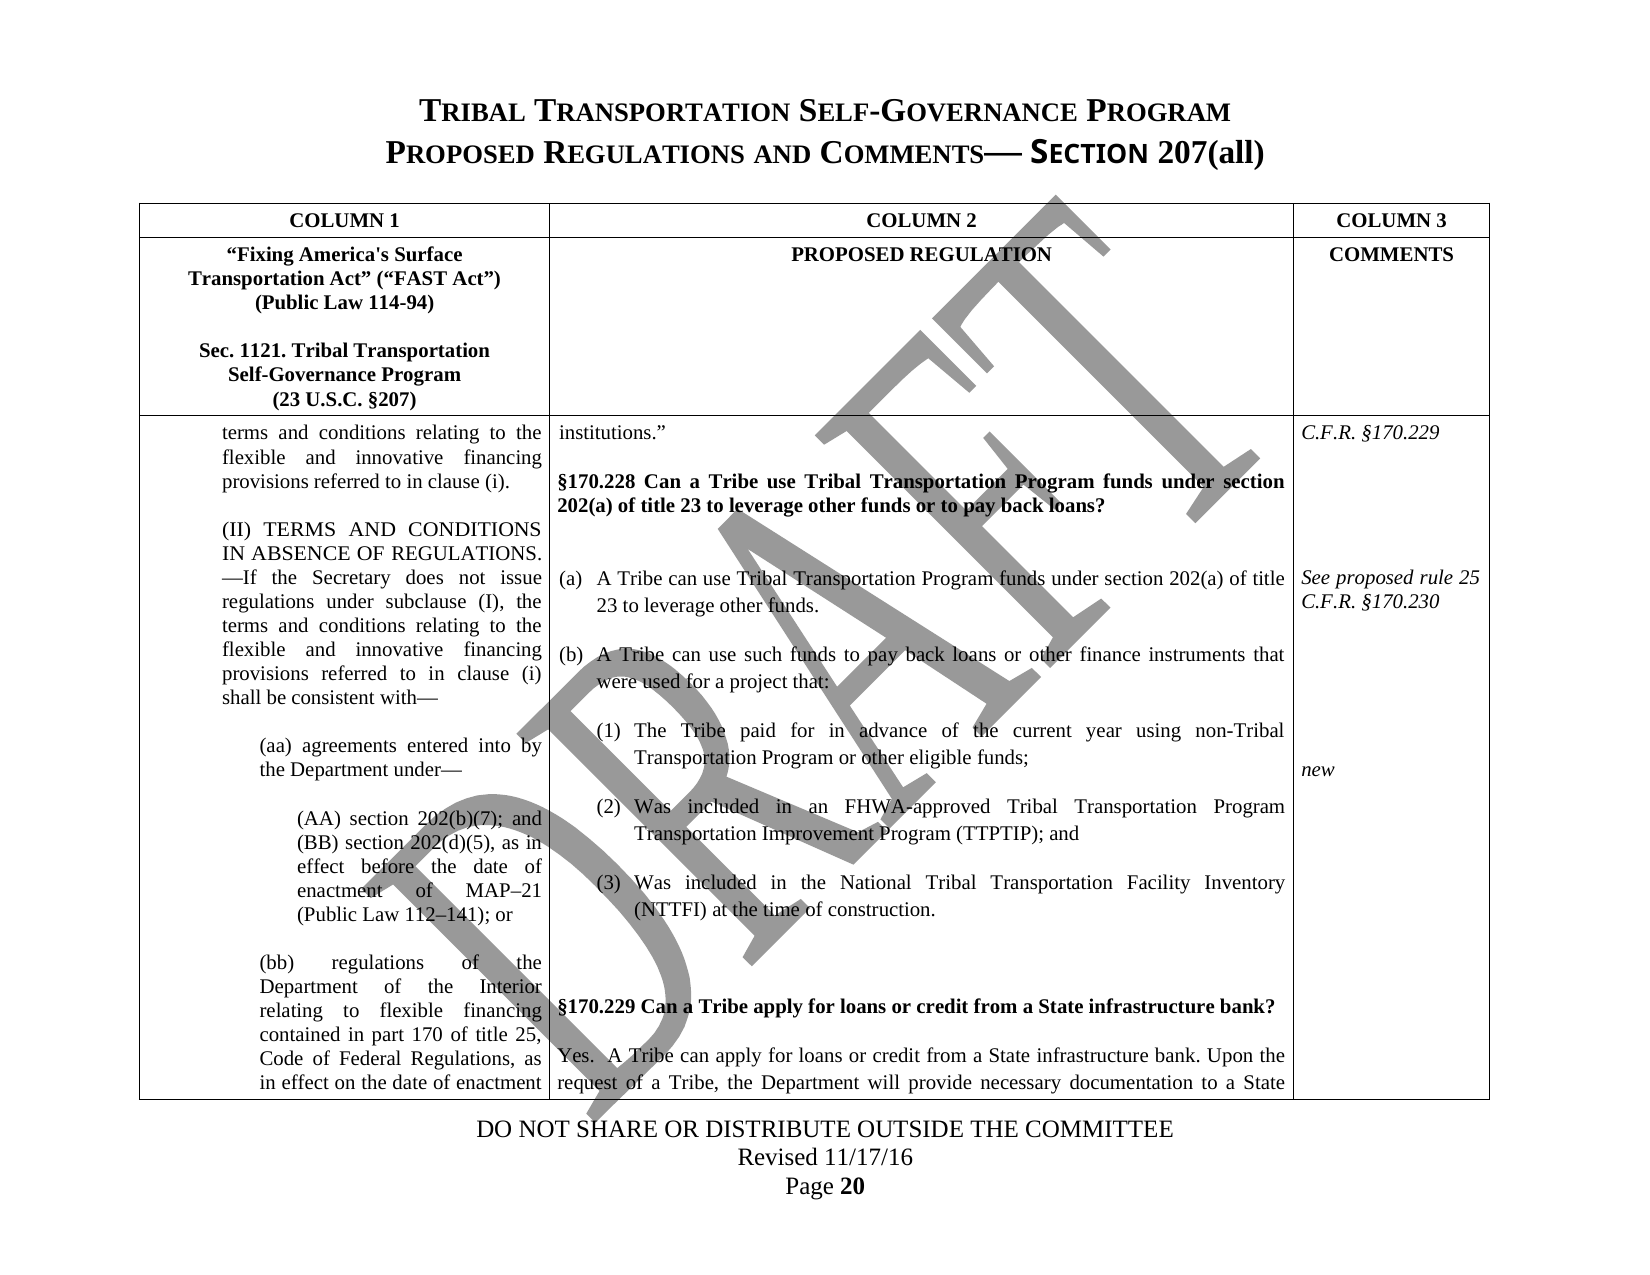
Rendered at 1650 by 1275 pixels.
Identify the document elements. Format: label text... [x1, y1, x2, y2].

table_header COLUMN 3 [1294, 204, 1489, 237]
table_cell COMMENTS [1294, 238, 1489, 415]
table_header COLUMN 2 [550, 204, 1293, 237]
table_cell PROPOSED REGULATION [550, 238, 1293, 415]
table_header COLUMN 1 [140, 204, 549, 237]
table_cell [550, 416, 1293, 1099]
table_cell “Fixing 's Surface Transportation Act” (“FAST Act”) (Public Law 114-94) Sec. 1121. Tribal Transportation Self-Governance Program (23 U.S.C. §207) [140, 238, 549, 415]
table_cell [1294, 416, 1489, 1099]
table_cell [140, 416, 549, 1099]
